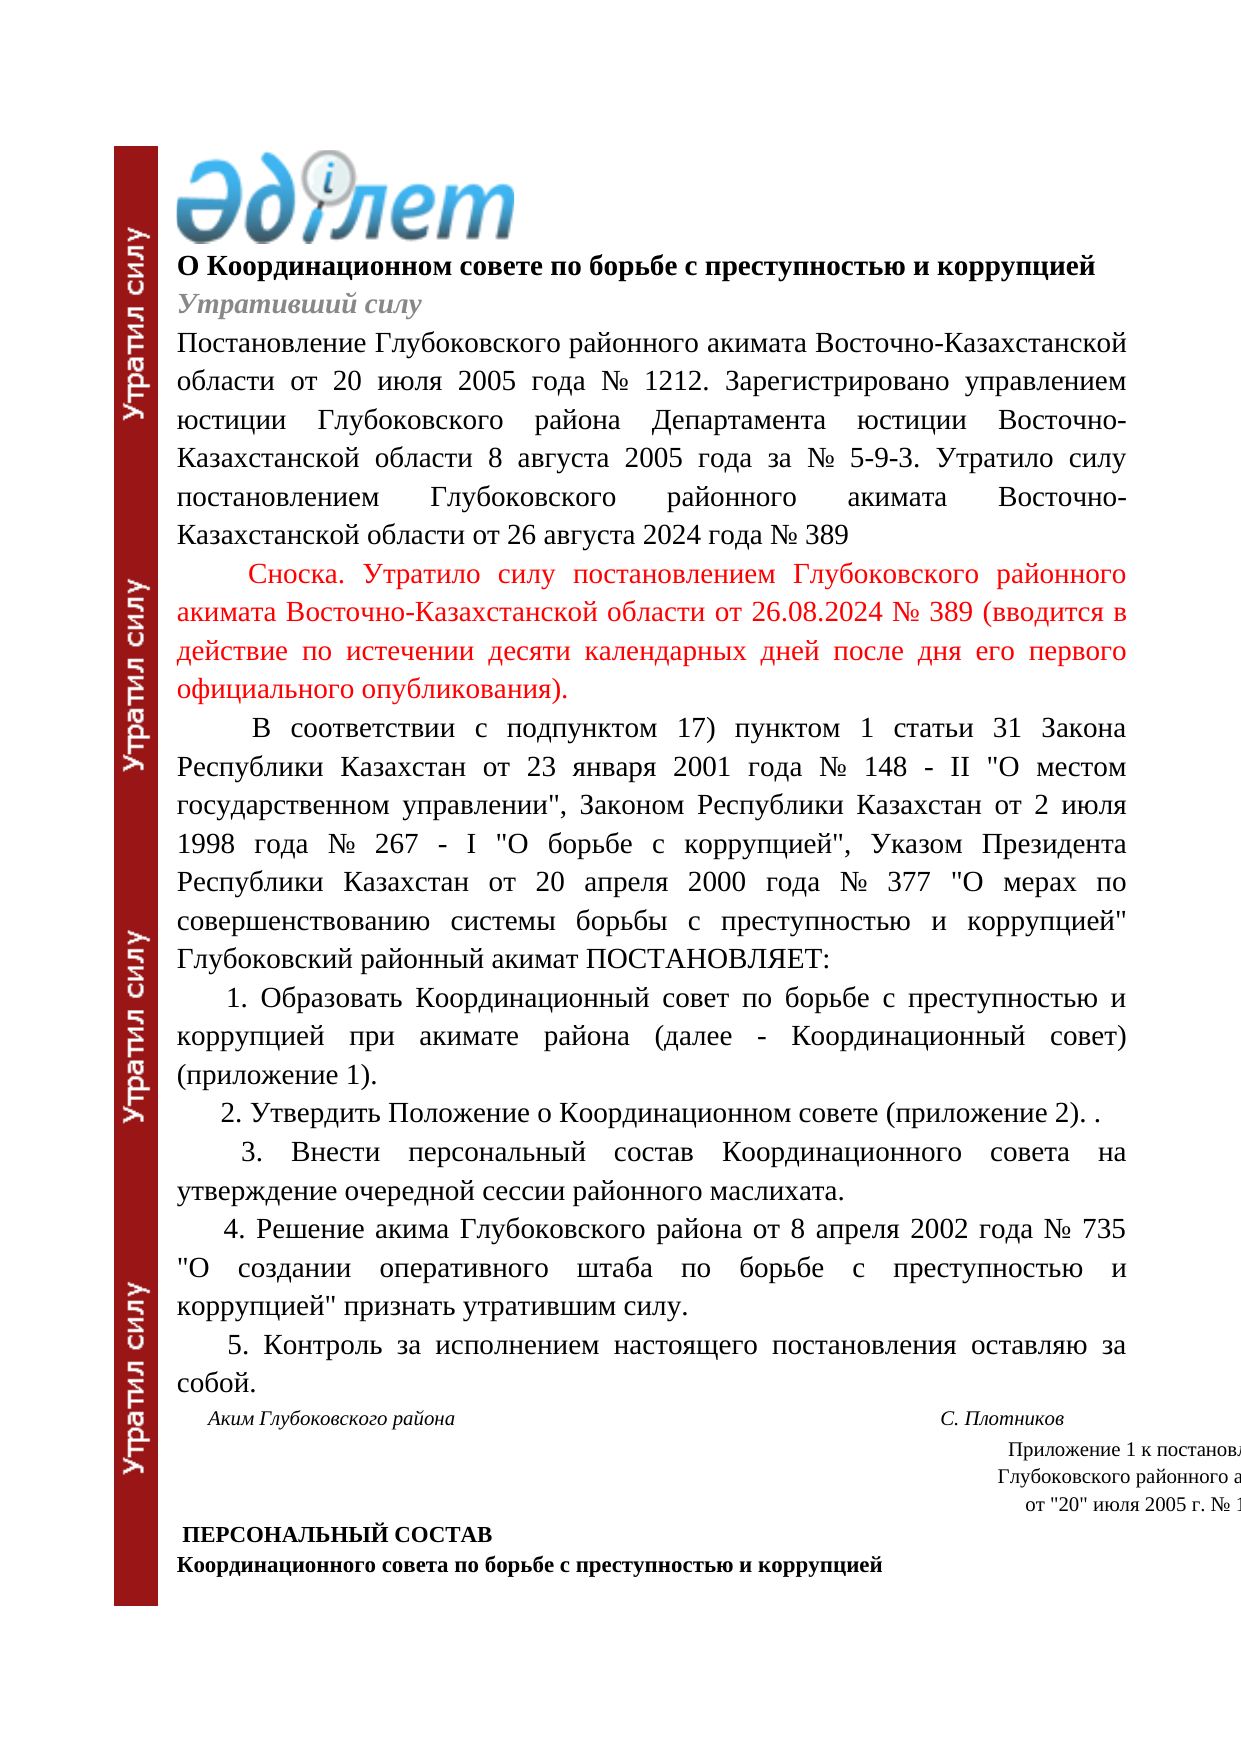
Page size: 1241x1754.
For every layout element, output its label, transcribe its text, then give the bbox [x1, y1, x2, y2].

text Утративший силу [112, 286, 1128, 320]
text О Координационном совете по борьбе с преступностью и коррупцией [112, 248, 1128, 281]
table_header С. Плотников [939, 1404, 1240, 1435]
picture [114, 1322, 158, 1327]
picture [114, 146, 158, 248]
picture [114, 1129, 158, 1134]
picture [114, 1206, 158, 1211]
text 1. Образовать Координационный совет по борьбе с преступностью и коррупцией при акимате района (далее - Координационный совет) (приложение 1). [112, 980, 1128, 1091]
table_header Приложение 1 к постановлению Глубоковского районного акимата от "20" июля 2005 г. № 1212 [912, 1435, 1240, 1521]
picture [114, 705, 158, 710]
picture [114, 1091, 158, 1096]
table_header Аким Глубоковского района [101, 1404, 939, 1435]
picture [114, 975, 158, 980]
picture [114, 1399, 158, 1404]
text Постановление Глубоковского районного акимата Восточно-Казахстанской области от 20 июля 2005 года № 1212. Зарегистрировано управлением юстиции Глубоковского района Департамента юстиции Восточно-Казахстанской области 8 августа 2005 года за № 5-9-3. Утратило силу постановлением Глубоковского районного акимата Восточно-Казахстанской области от 26 августа 2024 года № 389 [112, 325, 1128, 551]
picture [114, 1578, 158, 1606]
text ПЕРСОНАЛЬНЫЙ СОСТАВ Координационного совета по борьбе с преступностью и коррупцией [112, 1521, 1128, 1578]
table_header [101, 1435, 912, 1521]
text 3. Внести персональный состав Координационного совета на утверждение очередной сессии районного маслихата. [112, 1134, 1128, 1206]
text 5. Контроль за исполнением настоящего постановления оставляю за собой. [112, 1327, 1128, 1399]
picture [114, 320, 158, 325]
picture [114, 551, 158, 556]
text 2. Утвердить Положение о Координационном совете (приложение 2). . [112, 1096, 1128, 1129]
text В соответствии с подпунктом 17) пунктом 1 статьи 31 Закона Республики Казахстан от 23 января 2001 года № 148 - II "О местом государственном управлении", Законом Республики Казахстан от 2 июля 1998 года № 267 - I "О борьбе с коррупцией", Указом Президента Республики Казахстан от 20 апреля 2000 года № 377 "О мерах по совершенствованию системы борьбы с преступностью и коррупцией" Глубоковский районный акимат ПОСТАНОВЛЯЕТ: [112, 710, 1128, 975]
text 4. Решение акима Глубоковского района от 8 апреля 2002 года № 735 "О создании оперативного штаба по борьбе с преступностью и коррупцией" признать утратившим силу. [112, 1211, 1128, 1322]
text Сноска. Утратило силу постановлением Глубоковского районного акимата Восточно-Казахстанской области от 26.08.2024 № 389 (вводится в действие по истечении десяти календарных дней после дня его первого официального опубликования). [112, 556, 1128, 705]
picture [176, 150, 515, 244]
picture [114, 281, 158, 286]
